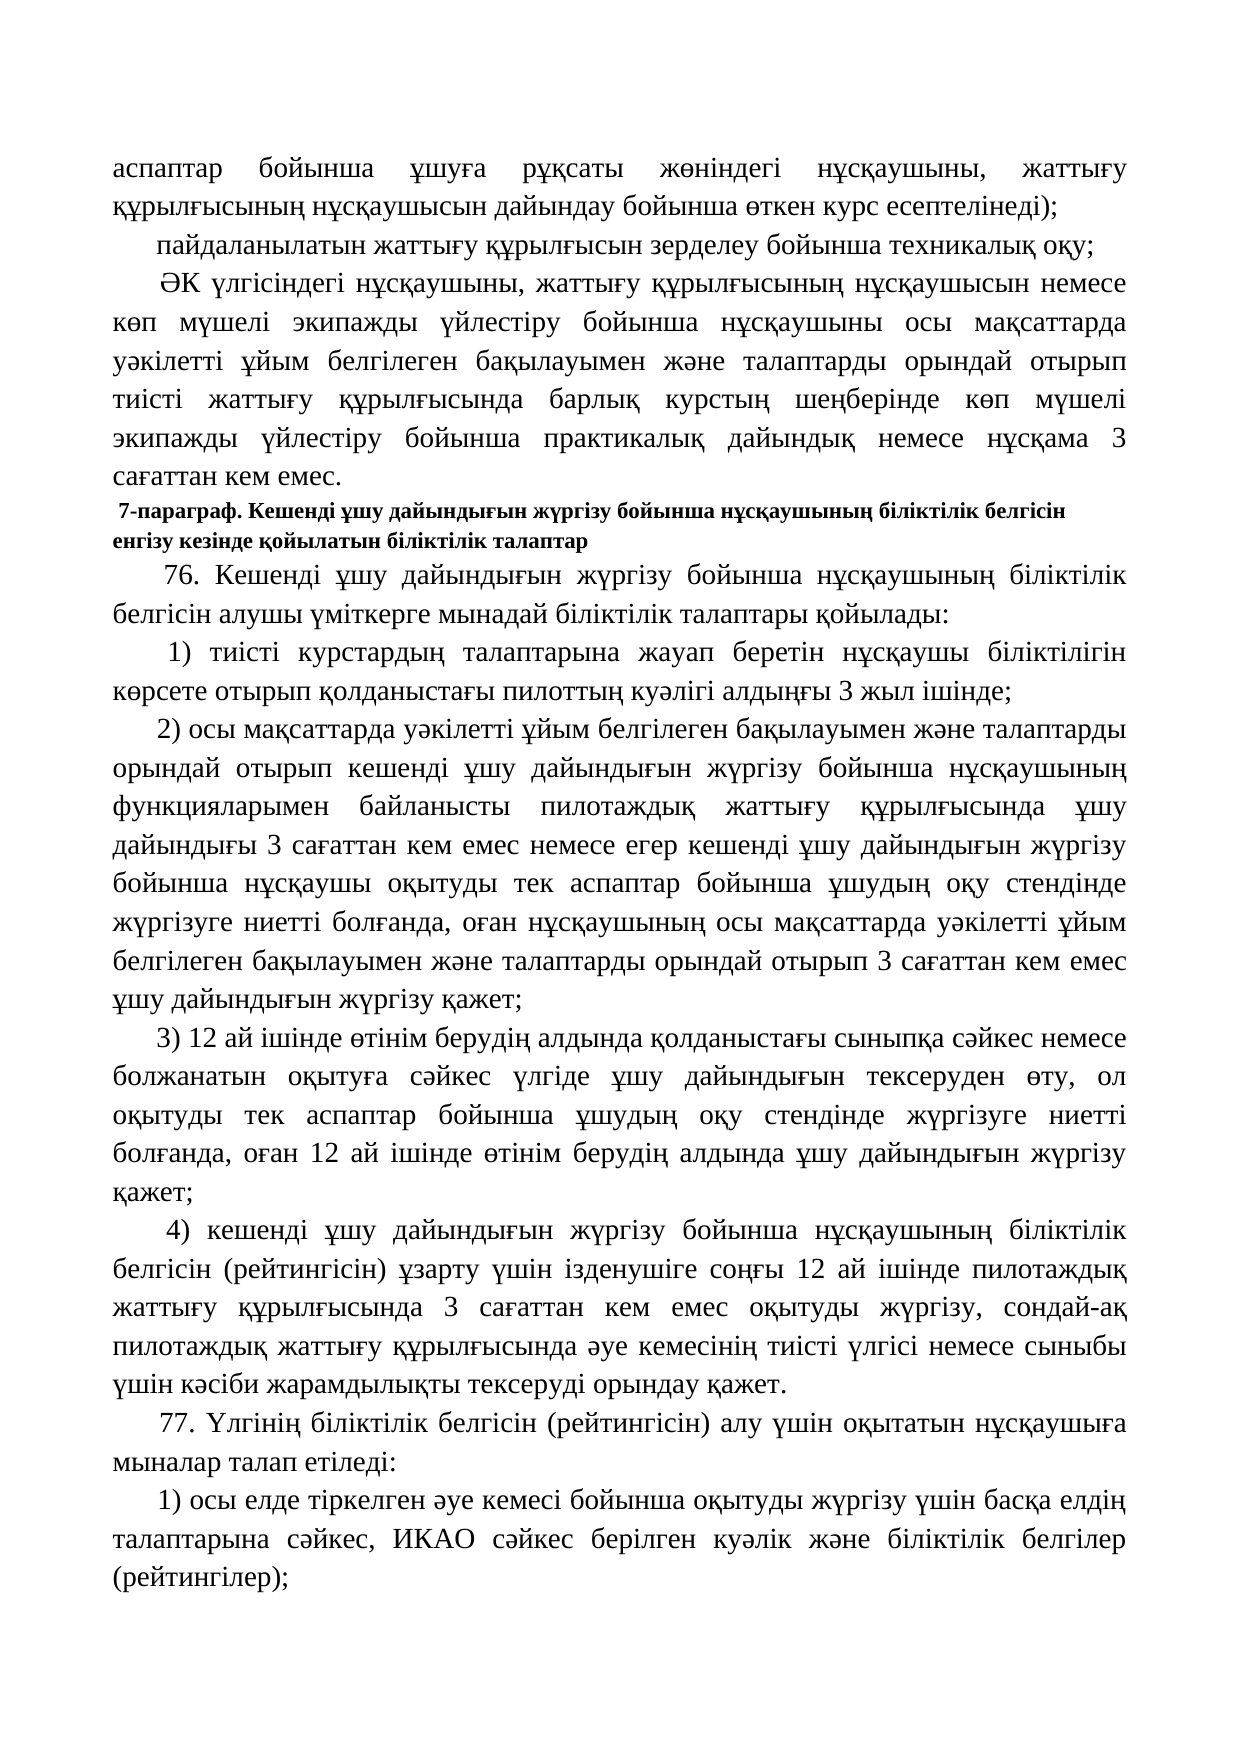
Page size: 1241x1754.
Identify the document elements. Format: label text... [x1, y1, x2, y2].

text 7-параграф. Кешенді ұшу дайындығын жүргізу бойынша нұсқаушының біліктілік белгісін енгізу кезінде қойылатын біліктілік талаптар [112, 497, 1128, 553]
text 3) 12 ай ішінде өтінім берудің алдында қолданыстағы сыныпқа сәйкес немесе болжанатын оқытуға сәйкес үлгіде ұшу дайындығын тексеруден өту, ол оқытуды тек аспаптар бойынша ұшудың оқу стендінде жүргізуге ниетті болғанда, оған 12 ай ішінде өтінім берудің алдында ұшу дайындығын жүргізу қажет; [112, 1020, 1128, 1207]
text 77. Үлгінің біліктілік белгісін (рейтингісін) алу үшін оқытатын нұсқаушыға мыналар талап етіледі: [112, 1405, 1128, 1477]
text ӘК үлгісіндегі нұсқаушыны, жаттығу құрылғысының нұсқаушысын немесе көп мүшелі экипажды үйлестіру бойынша нұсқаушыны осы мақсаттарда уәкілетті ұйым белгілеген бақылауымен және талаптарды орындай отырып тиісті жаттығу құрылғысында барлық курстың шеңберінде көп мүшелі экипажды үйлестіру бойынша практикалық дайындық немесе нұсқама 3 сағаттан кем емес. [112, 266, 1128, 492]
text 76. Кешенді ұшу дайындығын жүргізу бойынша нұсқаушының біліктілік белгісін алушы үміткерге мынадай бiлiктiлiк талаптары қойылады: [112, 557, 1128, 629]
text 1) осы елде тіркелген әуе кемесі бойынша оқытуды жүргізу үшін басқа елдің талаптарына сәйкес, ИКАО сәйкес берілген куәлік және біліктілік белгілер (рейтингілер); [112, 1482, 1128, 1593]
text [112, 150, 1128, 222]
text 1) тиісті курстардың талаптарына жауап беретін нұсқаушы біліктілігін көрсете отырып қолданыстағы пилоттың куәлігі алдыңғы 3 жыл ішінде; [112, 634, 1128, 706]
text 4) кешенді ұшу дайындығын жүргізу бойынша нұсқаушының біліктілік белгісін (рейтингісін) ұзарту үшін ізденушіге соңғы 12 ай ішінде пилотаждық жаттығу құрылғысында 3 сағаттан кем емес оқытуды жүргізу, сондай-ақ пилотаждық жаттығу құрылғысында әуе кемесінің тиісті үлгісі немесе сыныбы үшін кәсіби жарамдылықты тексеруді орындау қажет. [112, 1212, 1128, 1400]
text 2) осы мақсаттарда уәкілетті ұйым белгілеген бақылауымен және талаптарды орындай отырып кешенді ұшу дайындығын жүргізу бойынша нұсқаушының функцияларымен байланысты пилотаждық жаттығу құрылғысында ұшу дайындығы 3 сағаттан кем емес немесе егер кешенді ұшу дайындығын жүргізу бойынша нұсқаушы оқытуды тек аспаптар бойынша ұшудың оқу стендінде жүргізуге ниетті болғанда, оған нұсқаушының осы мақсаттарда уәкілетті ұйым белгілеген бақылауымен және талаптарды орындай отырып 3 сағаттан кем емес ұшу дайындығын жүргізу қажет; [112, 711, 1128, 1015]
text пайдаланылатын жаттығу құрылғысын зерделеу бойынша техникалық оқу; [112, 227, 1128, 261]
